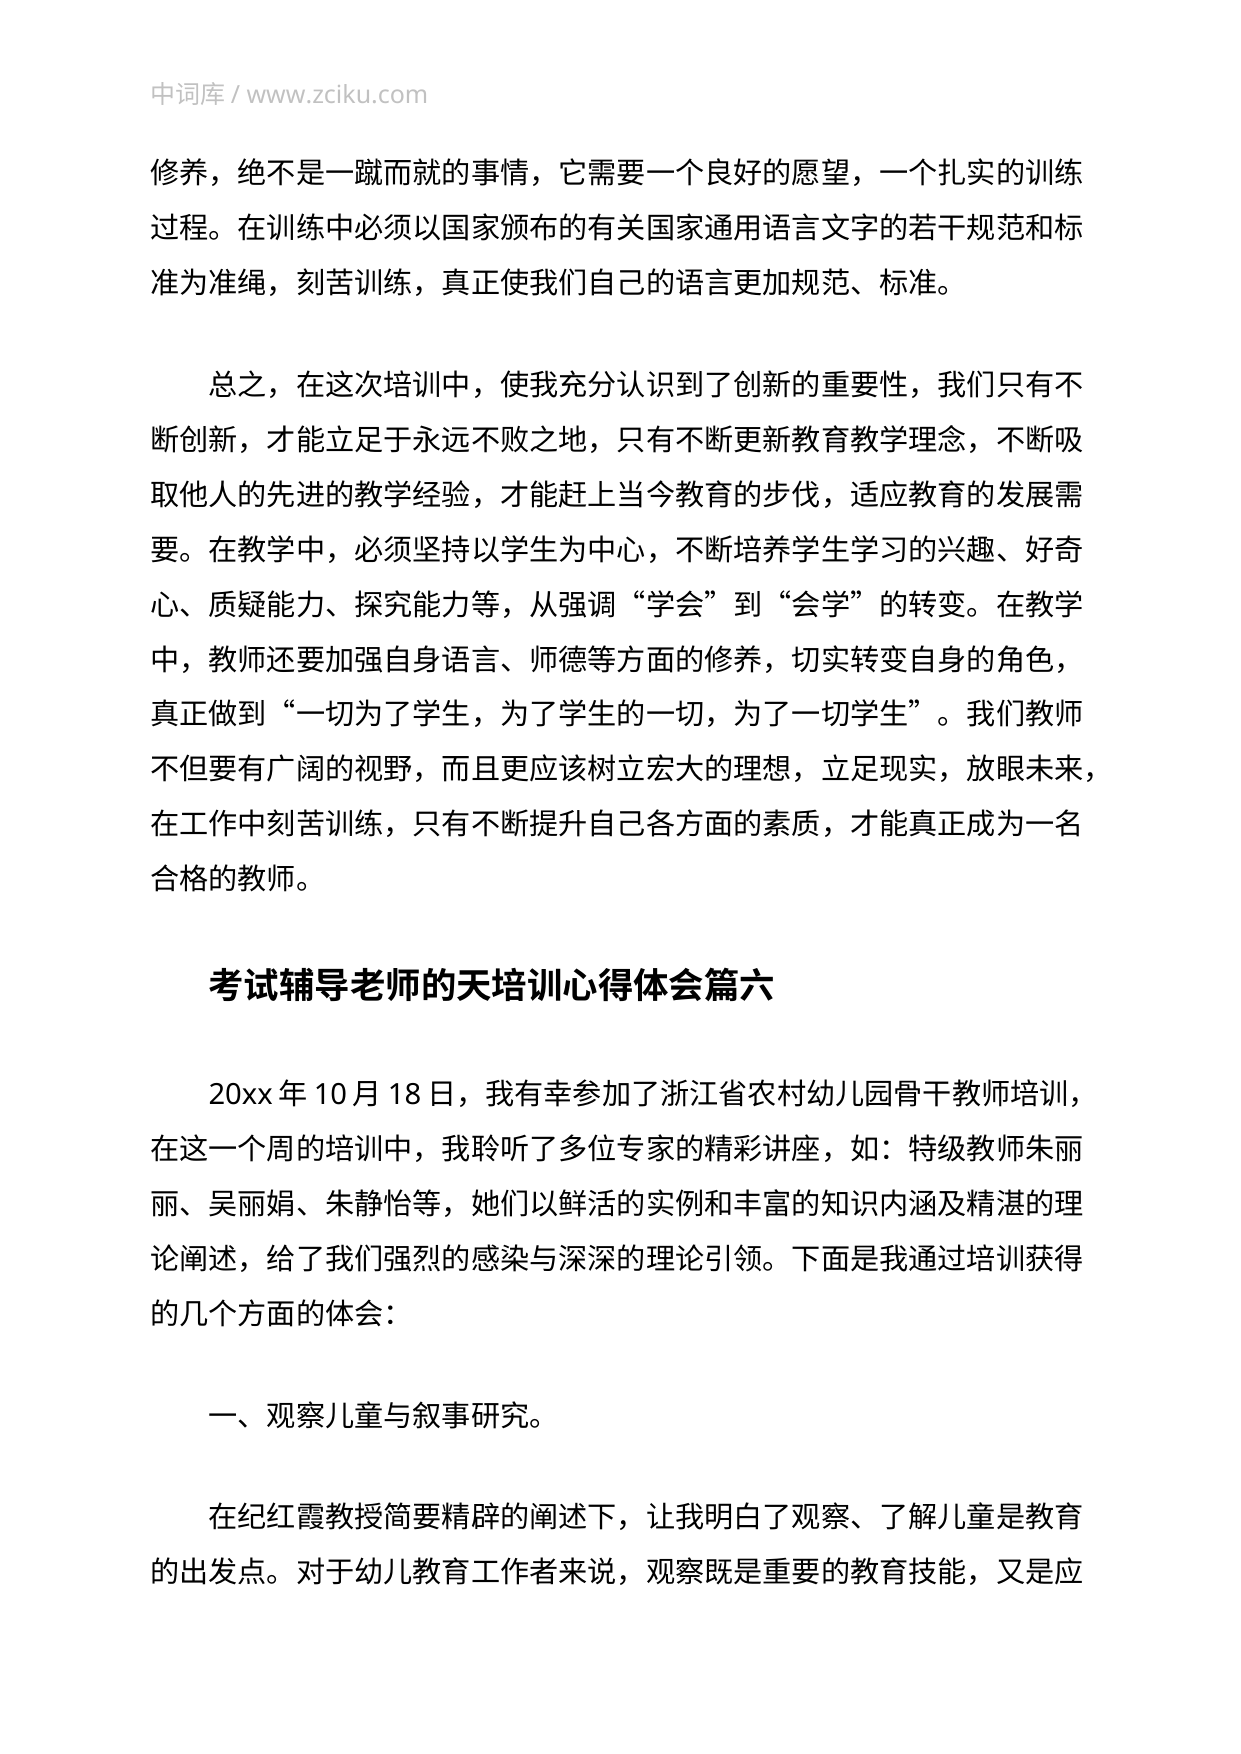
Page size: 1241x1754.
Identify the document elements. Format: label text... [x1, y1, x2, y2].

text 一、观察儿童与叙事研究。 [150, 1392, 1090, 1434]
text 总之，在这次培训中，使我充分认识到了创新的重要性，我们只有不断创新，才能立足于永远不败之地，只有不断更新教育教学理念，不断吸取他人的先进的教学经验，才能赶上当今教育的步伐，适应教育的发展需要。在教学中，必须坚持以学生为中心，不断培养学生学习的兴趣、好奇心、质疑能力、探究能力等，从强调“学会”到“会学”的转变。在教学中，教师还要加强自身语言、师德等方面的修养，切实转变自身的角色，真正做到“一切为了学生，为了学生的一切，为了一切学生”。我们教师不但要有广阔的视野，而且更应该树立宏大的理想，立足现实，放眼未来，在工作中刻苦训练，只有不断提升自己各方面的素质，才能真正成为一名合格的教师。 [150, 362, 1090, 898]
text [150, 150, 1090, 302]
text 考试辅导老师的天培训心得体会篇六 [150, 957, 1090, 1009]
text 20xx年10月18日，我有幸参加了浙江省农村幼儿园骨干教师培训，在这一个周的培训中，我聆听了多位专家的精彩讲座，如：特级教师朱丽丽、吴丽娟、朱静怡等，她们以鲜活的实例和丰富的知识内涵及精湛的理论阐述，给了我们强烈的感染与深深的理论引领。下面是我通过培训获得的几个方面的体会： [150, 1071, 1090, 1333]
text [150, 1494, 1090, 1591]
